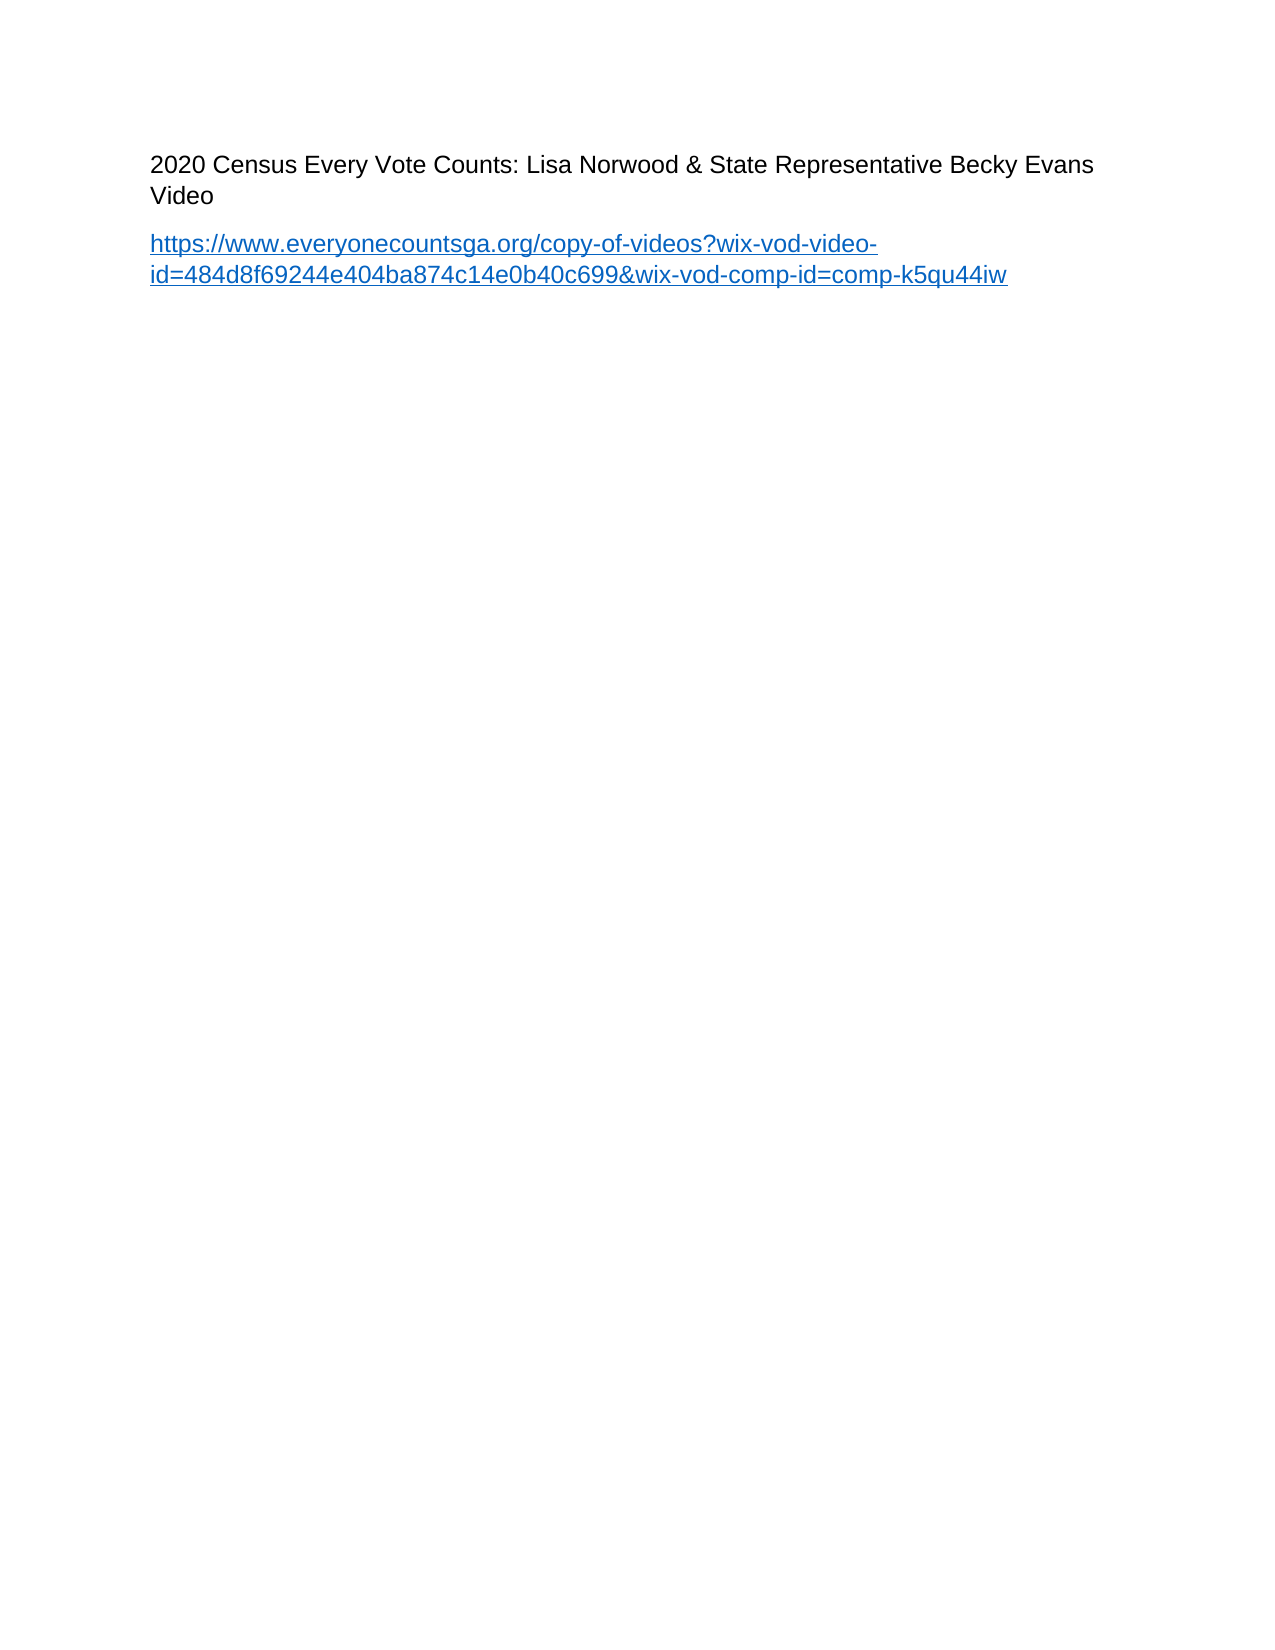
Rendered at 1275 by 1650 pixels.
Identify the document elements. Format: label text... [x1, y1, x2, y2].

text 2020 Census Every Vote Counts: Lisa Norwood & State Representative Becky Evans Video [150, 150, 1125, 210]
text https://www.everyonecountsga.org/copy-of-videos?wix-vod-video-id=484d8f69244e404ba874c14e0b40c699&wix-vod-comp-id=comp-k5qu44iw [150, 229, 1125, 288]
